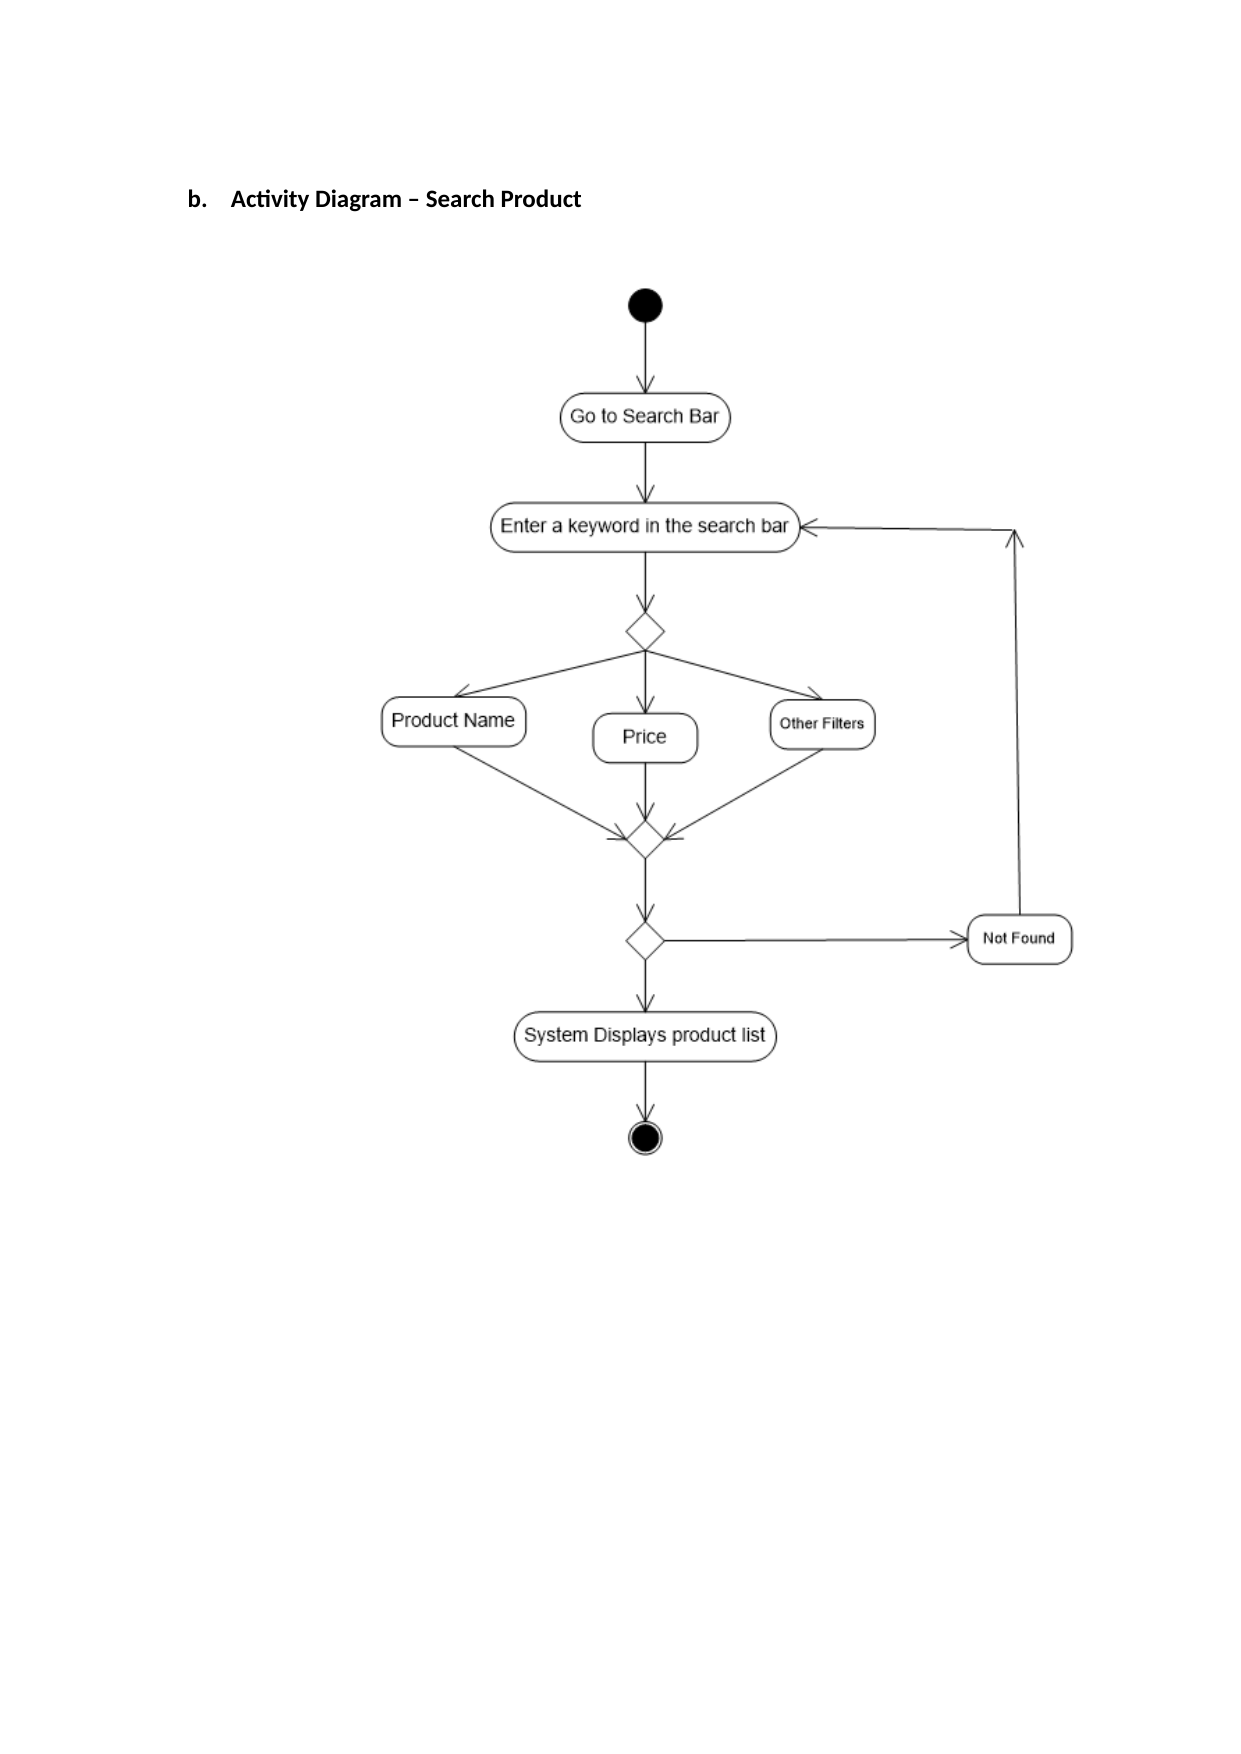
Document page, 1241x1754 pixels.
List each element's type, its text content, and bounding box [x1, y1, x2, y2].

picture [187, 265, 1128, 1252]
list Activity Diagram – Search Product [187, 183, 1090, 213]
